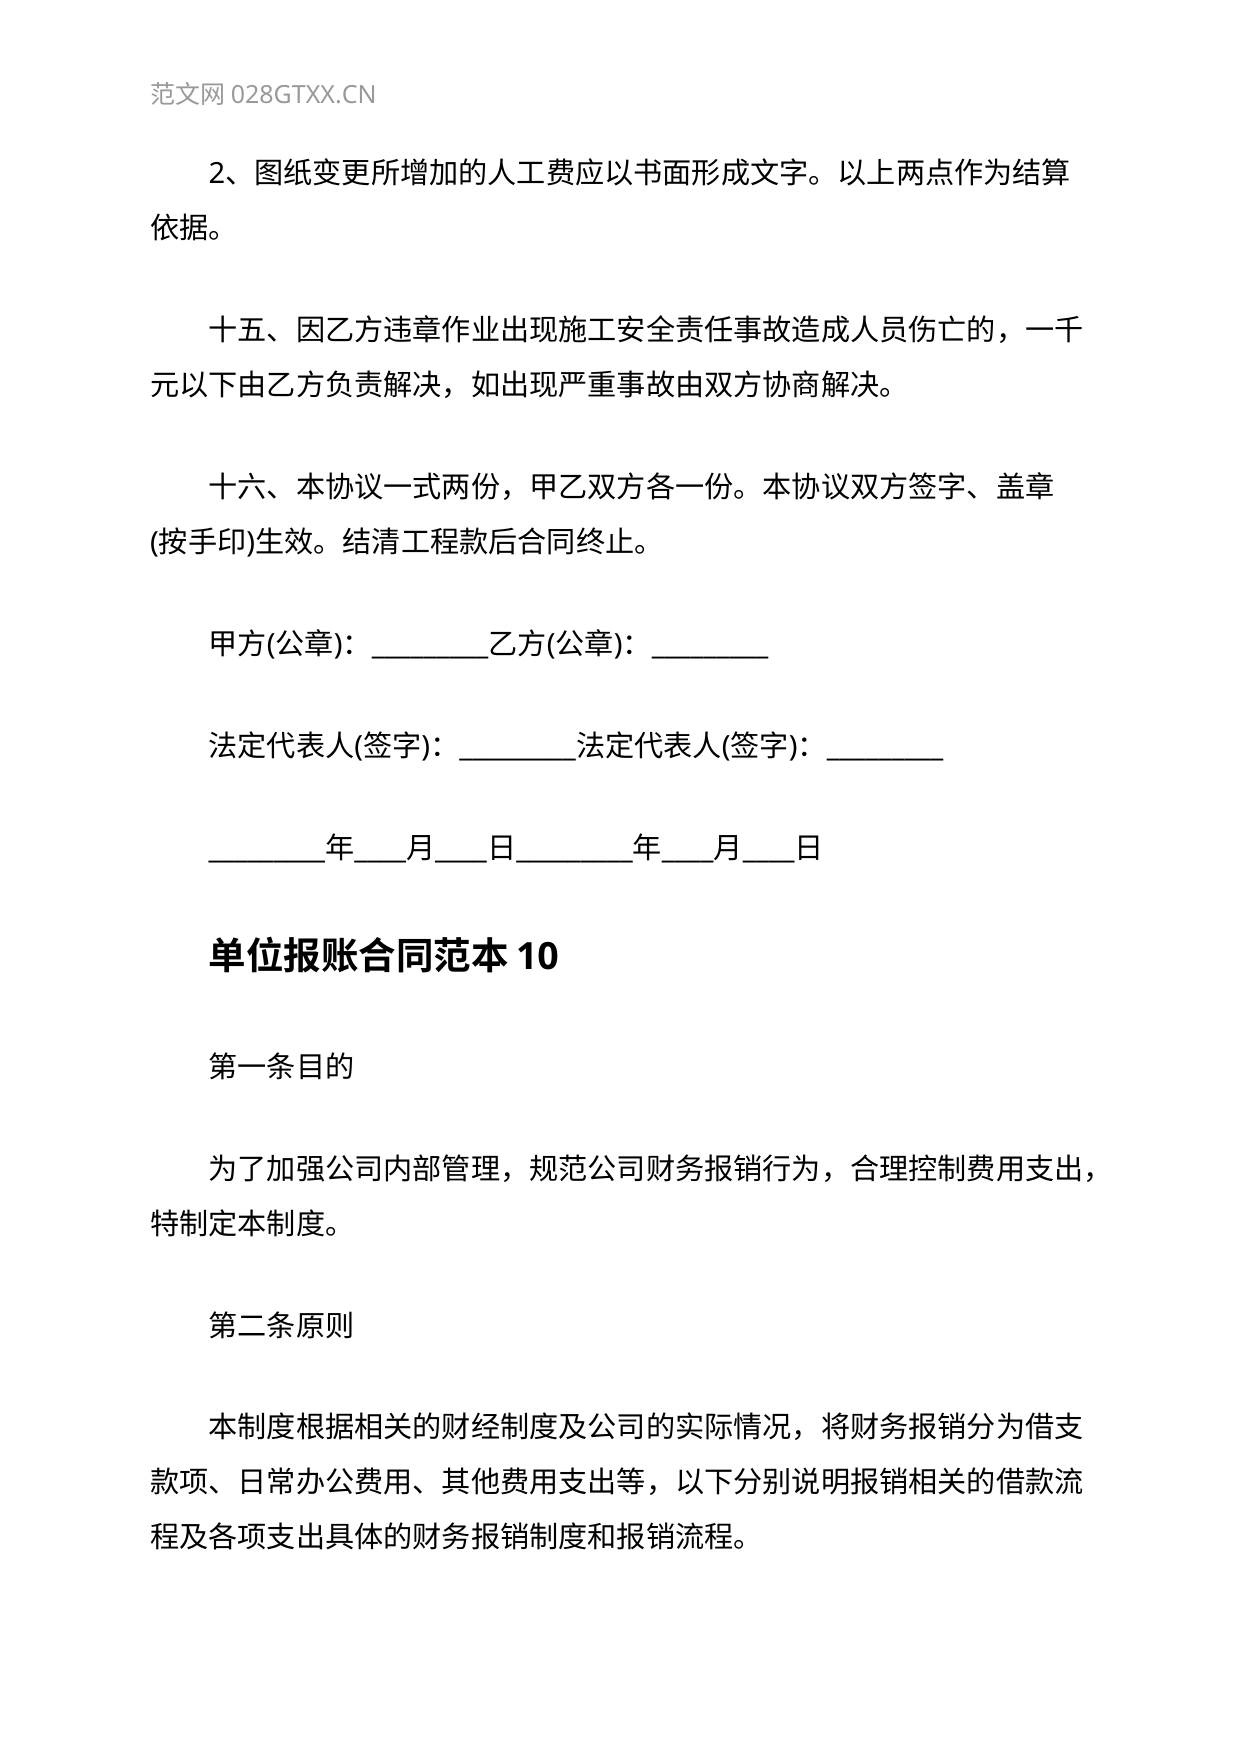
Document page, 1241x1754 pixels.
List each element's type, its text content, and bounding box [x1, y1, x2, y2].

text _________年____月____日_________年____月____日 [150, 824, 1090, 867]
text 法定代表人(签字)：_________法定代表人(签字)：_________ [150, 722, 1090, 765]
text 为了加强公司内部管理，规范公司财务报销行为，合理控制费用支出，特制定本制度。 [150, 1146, 1090, 1243]
text 第二条原则 [150, 1302, 1090, 1344]
text 第一条目的 [150, 1044, 1090, 1086]
text 十五、因乙方违章作业出现施工安全责任事故造成人员伤亡的，一千元以下由乙方负责解决，如出现严重事故由双方协商解决。 [150, 307, 1090, 404]
text 单位报账合同范本10 [150, 926, 1090, 981]
text 十六、本协议一式两份，甲乙双方各一份。本协议双方签字、盖章(按手印)生效。结清工程款后合同终止。 [150, 463, 1090, 561]
text 甲方(公章)：_________乙方(公章)：_________ [150, 620, 1090, 663]
text 本制度根据相关的财经制度及公司的实际情况，将财务报销分为借支款项、日常办公费用、其他费用支出等，以下分别说明报销相关的借款流程及各项支出具体的财务报销制度和报销流程。 [150, 1404, 1090, 1556]
text 2、图纸变更所增加的人工费应以书面形成文字。以上两点作为结算依据。 [150, 150, 1090, 247]
